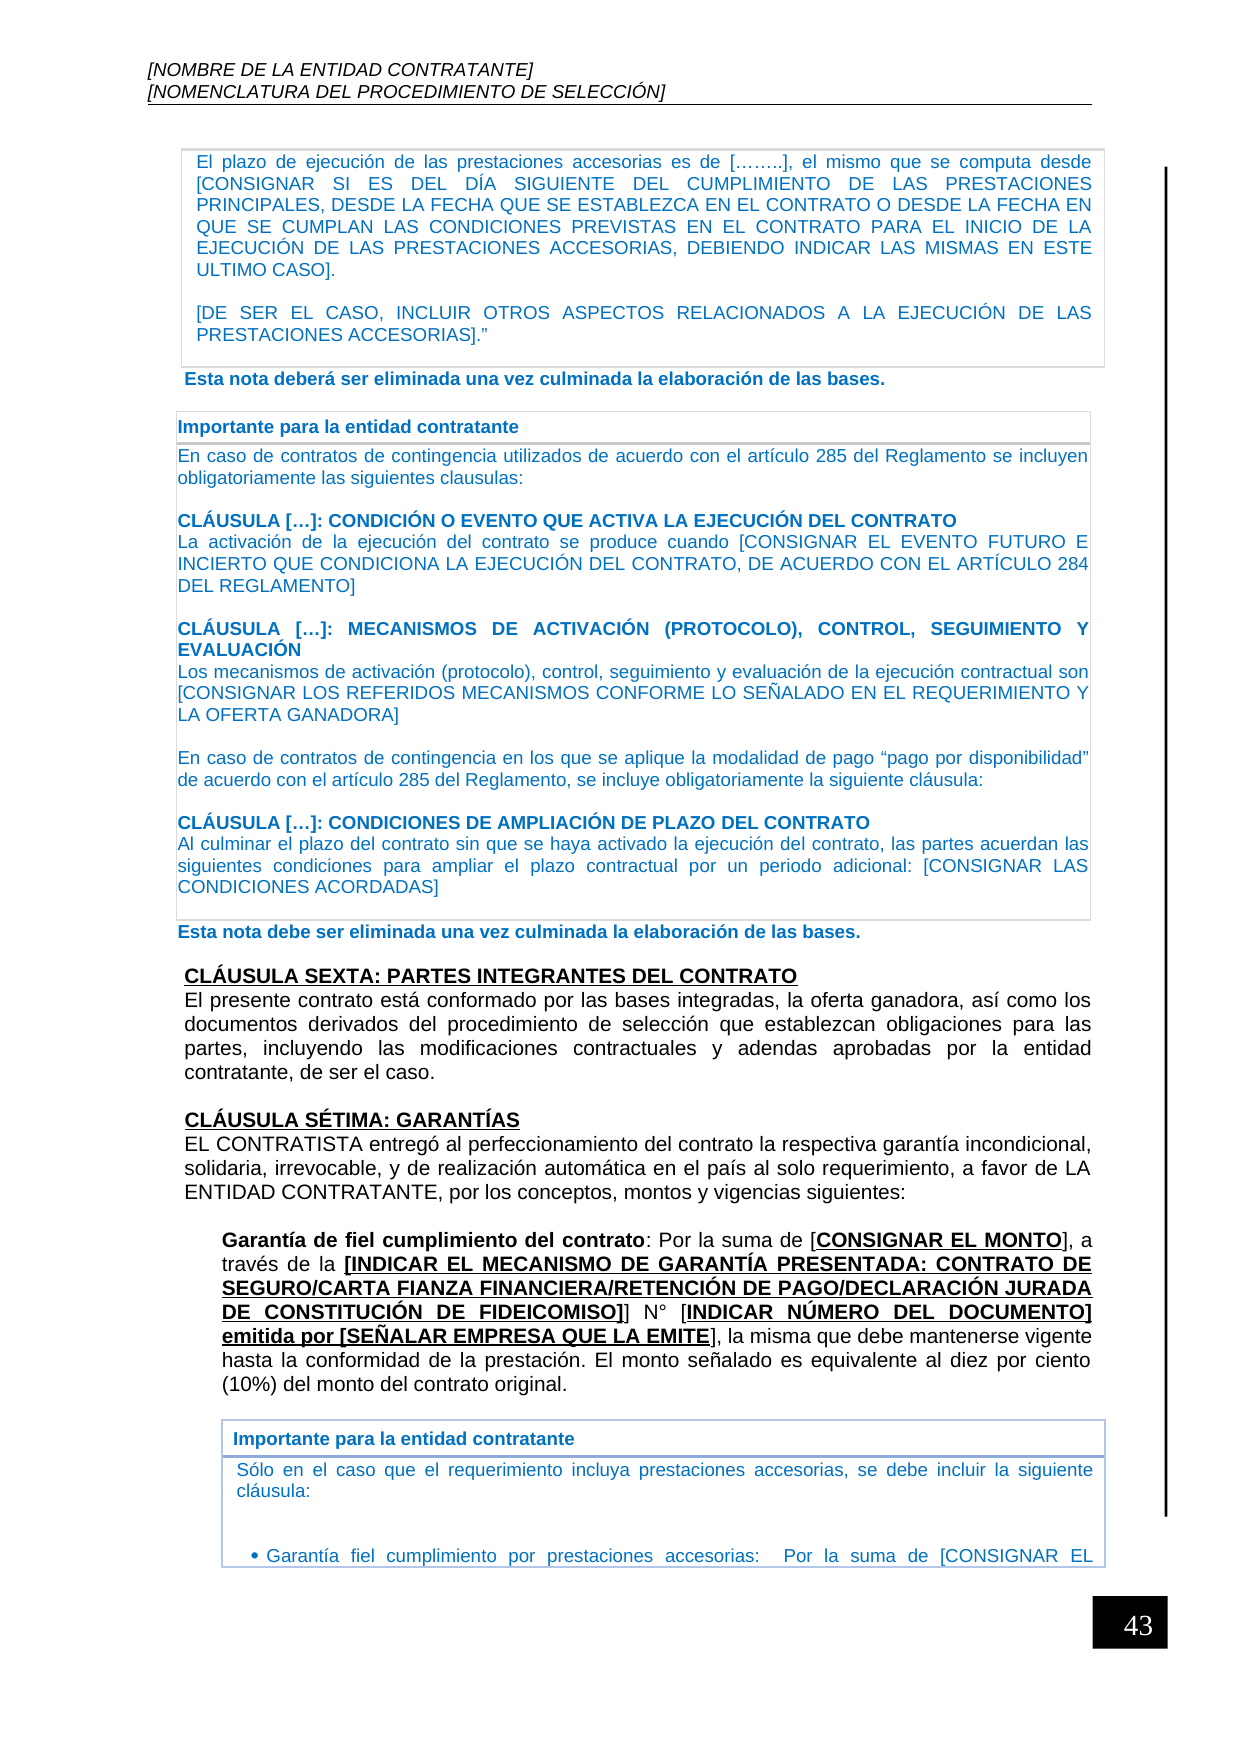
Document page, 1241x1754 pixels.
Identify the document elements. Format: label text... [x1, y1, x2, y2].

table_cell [223, 1458, 1104, 1566]
text Garantía de fiel cumplimiento del contrato: Por la suma de [CONSIGNAR EL MONTO], a través de la [INDICAR EL MECANISMO DE GARANTÍA PRESENTADA: CONTRATO DE SEGURO/CARTA FIANZA FINANCIERA/RETENCIÓN DE PAGO/DECLARACIÓN JURADA DE CONSTITUCIÓN DE FIDEICOMISO]] N° [INDICAR NÚMERO DEL DOCUMENTO] emitida por [SEÑALAR EMPRESA QUE LA EMITE], la misma que debe mantenerse vigente hasta la conformidad de la prestación. El monto señalado es equivalente al diez por ciento (10%) del monto del contrato original. [222, 1228, 1092, 1297]
text Esta nota debe ser eliminada una vez culminada la elaboración de las bases. [177, 921, 1092, 942]
text CLÁUSULA SEXTA: PARTES INTEGRANTES DEL CONTRATO [184, 964, 1092, 988]
text Esta nota deberá ser eliminada una vez culminada la elaboración de las bases. [184, 368, 1092, 389]
table_cell En caso de contratos de contingencia utilizados de acuerdo con el artículo 285 del Reglamento se incluyen obligatoriamente las siguientes clausulas: CLÁUSULA […]: CONDICIÓN O EVENTO QUE ACTIVA LA EJECUCIÓN DEL CONTRATO La activación de la ejecución del contrato se produce cuando [CONSIGNAR EL EVENTO FUTURO E INCIERTO QUE CONDICIONA LA EJECUCIÓN DEL CONTRATO, DE ACUERDO CON EL ARTÍCULO 284 DEL REGLAMENTO] CLÁUSULA […]: MECANISMOS DE ACTIVACIÓN (PROTOCOLO), CONTROL, SEGUIMIENTO Y EVALUACIÓN Los mecanismos de activación (protocolo), control, seguimiento y evaluación de la ejecución contractual son [CONSIGNAR LOS REFERIDOS MECANISMOS CONFORME LO SEÑALADO EN EL REQUERIMIENTO Y LA OFERTA GANADORA] En caso de contratos de contingencia en los que se aplique la modalidad de pago “pago por disponibilidad” de acuerdo con el artículo 285 del Reglamento, se incluye obligatoriamente la siguiente cláusula: CLÁUSULA […]: CONDICIONES DE AMPLIACIÓN DE PLAZO DEL CONTRATO Al culminar el plazo del contrato sin que se haya activado la ejecución del contrato, las partes acuerdan las siguientes condiciones para ampliar el plazo contractual por un periodo adicional: [CONSIGNAR LAS CONDICIONES ACORDADAS] [177, 445, 1090, 919]
table_header Importante para la entidad contratante [177, 412, 1090, 442]
text EL CONTRATISTA entregó al perfeccionamiento del contrato la respectiva garantía incondicional, solidaria, irrevocable, y de realización automática en el país al solo requerimiento, a favor de LA ENTIDAD CONTRATANTE, por los conceptos, montos y vigencias siguientes: [184, 1132, 1092, 1204]
text Garantía de fiel cumplimiento del contrato: Por la suma de [CONSIGNAR EL MONTO], a través de la [INDICAR EL MECANISMO DE GARANTÍA PRESENTADA: CONTRATO DE SEGURO/CARTA FIANZA FINANCIERA/RETENCIÓN DE PAGO/DECLARACIÓN JURADA DE CONSTITUCIÓN DE FIDEICOMISO]] N° [INDICAR NÚMERO DEL DOCUMENTO] emitida por [SEÑALAR EMPRESA QUE LA EMITE], la misma que debe mantenerse vigente hasta la conformidad de la prestación. El monto señalado es equivalente al diez por ciento (10%) del monto del contrato original. [222, 1298, 1092, 1395]
text El presente contrato está conformado por las bases integradas, la oferta ganadora, así como los documentos derivados del procedimiento de selección que establezcan obligaciones para las partes, incluyendo las modificaciones contractuales y adendas aprobadas por la entidad contratante, de ser el caso. [184, 988, 1092, 1084]
table_header Importante para la entidad contratante [223, 1421, 1104, 1455]
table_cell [182, 151, 1104, 366]
text CLÁUSULA SÉTIMA: GARANTÍAS [184, 1108, 1092, 1132]
